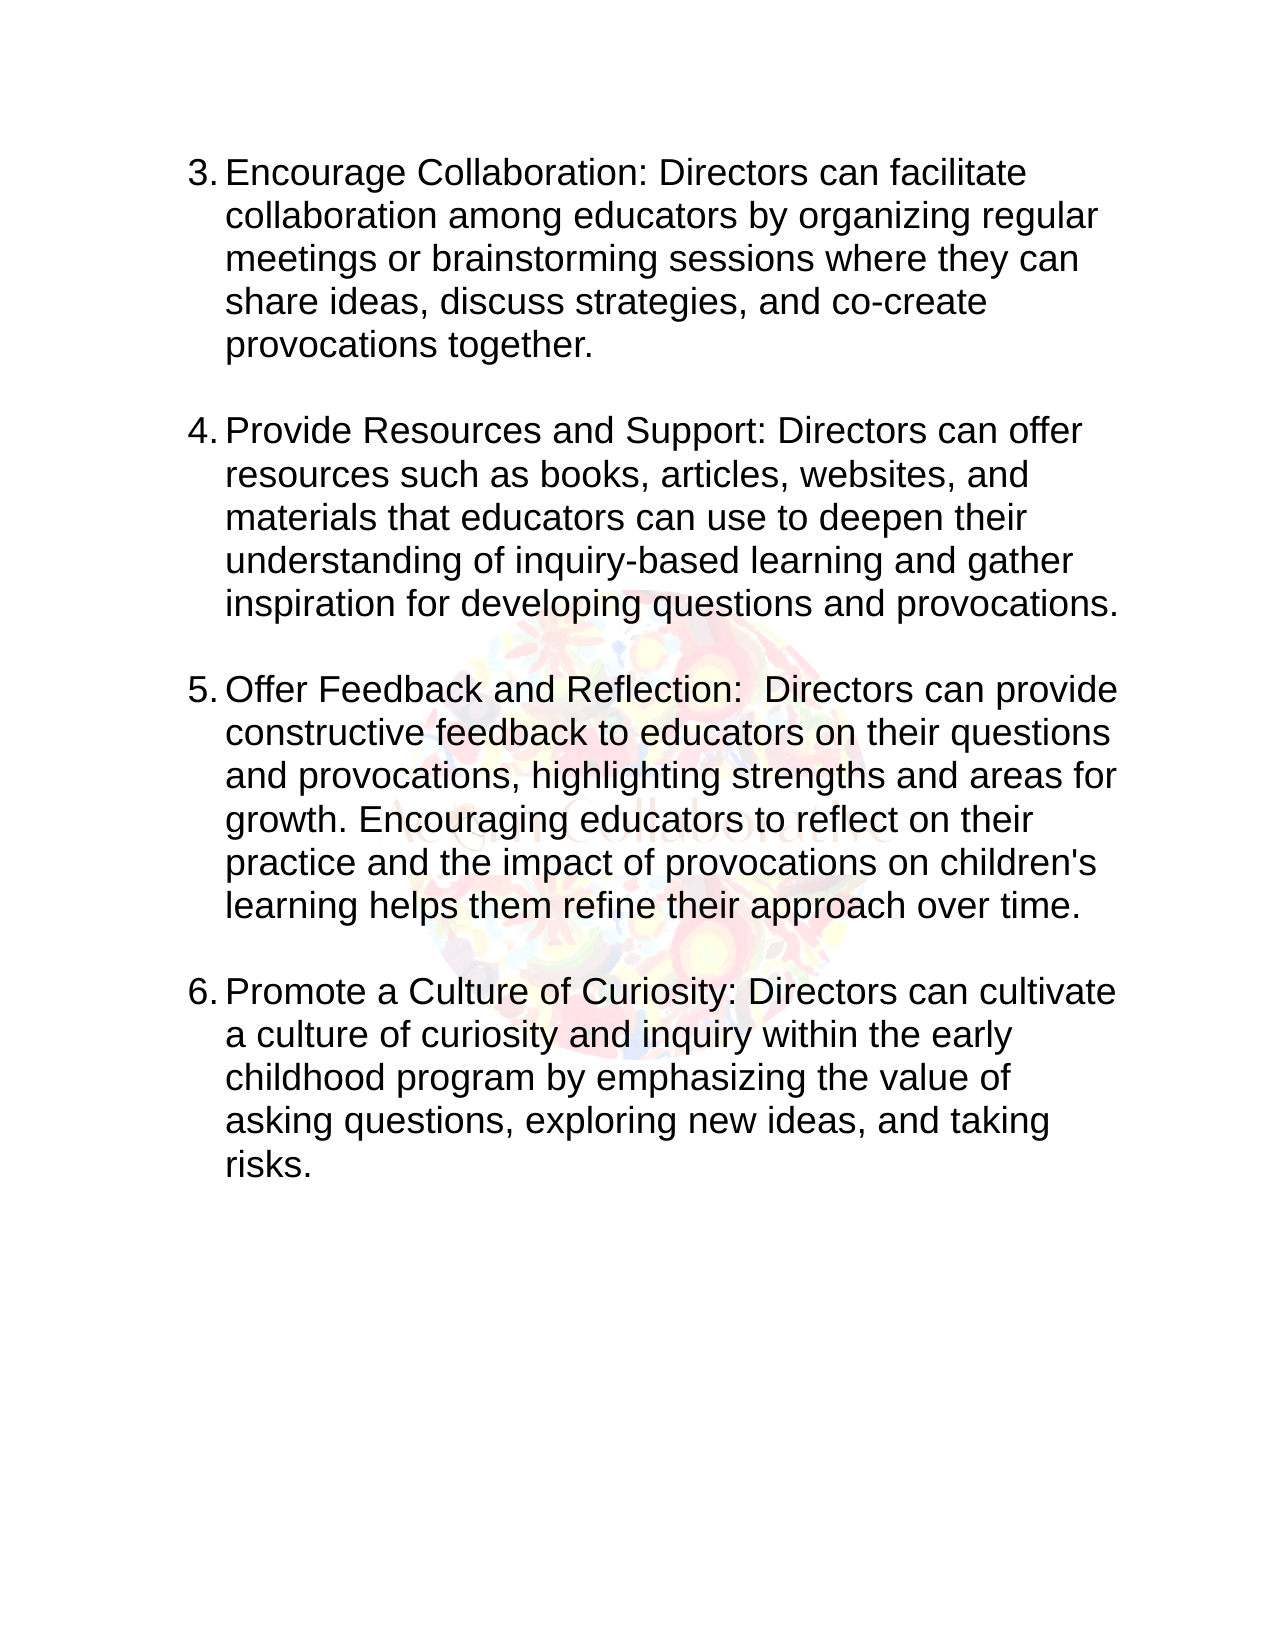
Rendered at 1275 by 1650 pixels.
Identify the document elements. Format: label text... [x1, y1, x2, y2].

list Offer Feedback and Reflection: Directors can provide constructive feedback to educators on their questions and provocations, highlighting strengths and areas for growth. Encouraging educators to reflect on their practice and the impact of provocations on children's learning helps them refine their approach over time. [187, 667, 1125, 926]
list Promote a Culture of Curiosity: Directors can cultivate a culture of curiosity and inquiry within the early childhood program by emphasizing the value of asking questions, exploring new ideas, and taking risks. [187, 969, 1125, 1185]
list Provide Resources and Support: Directors can offer resources such as books, articles, websites, and materials that educators can use to deepen their understanding of inquiry-based learning and gather inspiration for developing questions and provocations. [187, 409, 1125, 624]
list Encourage Collaboration: Directors can facilitate collaboration among educators by organizing regular meetings or brainstorming sessions where they can share ideas, discuss strategies, and co-create provocations together. [187, 150, 1125, 366]
